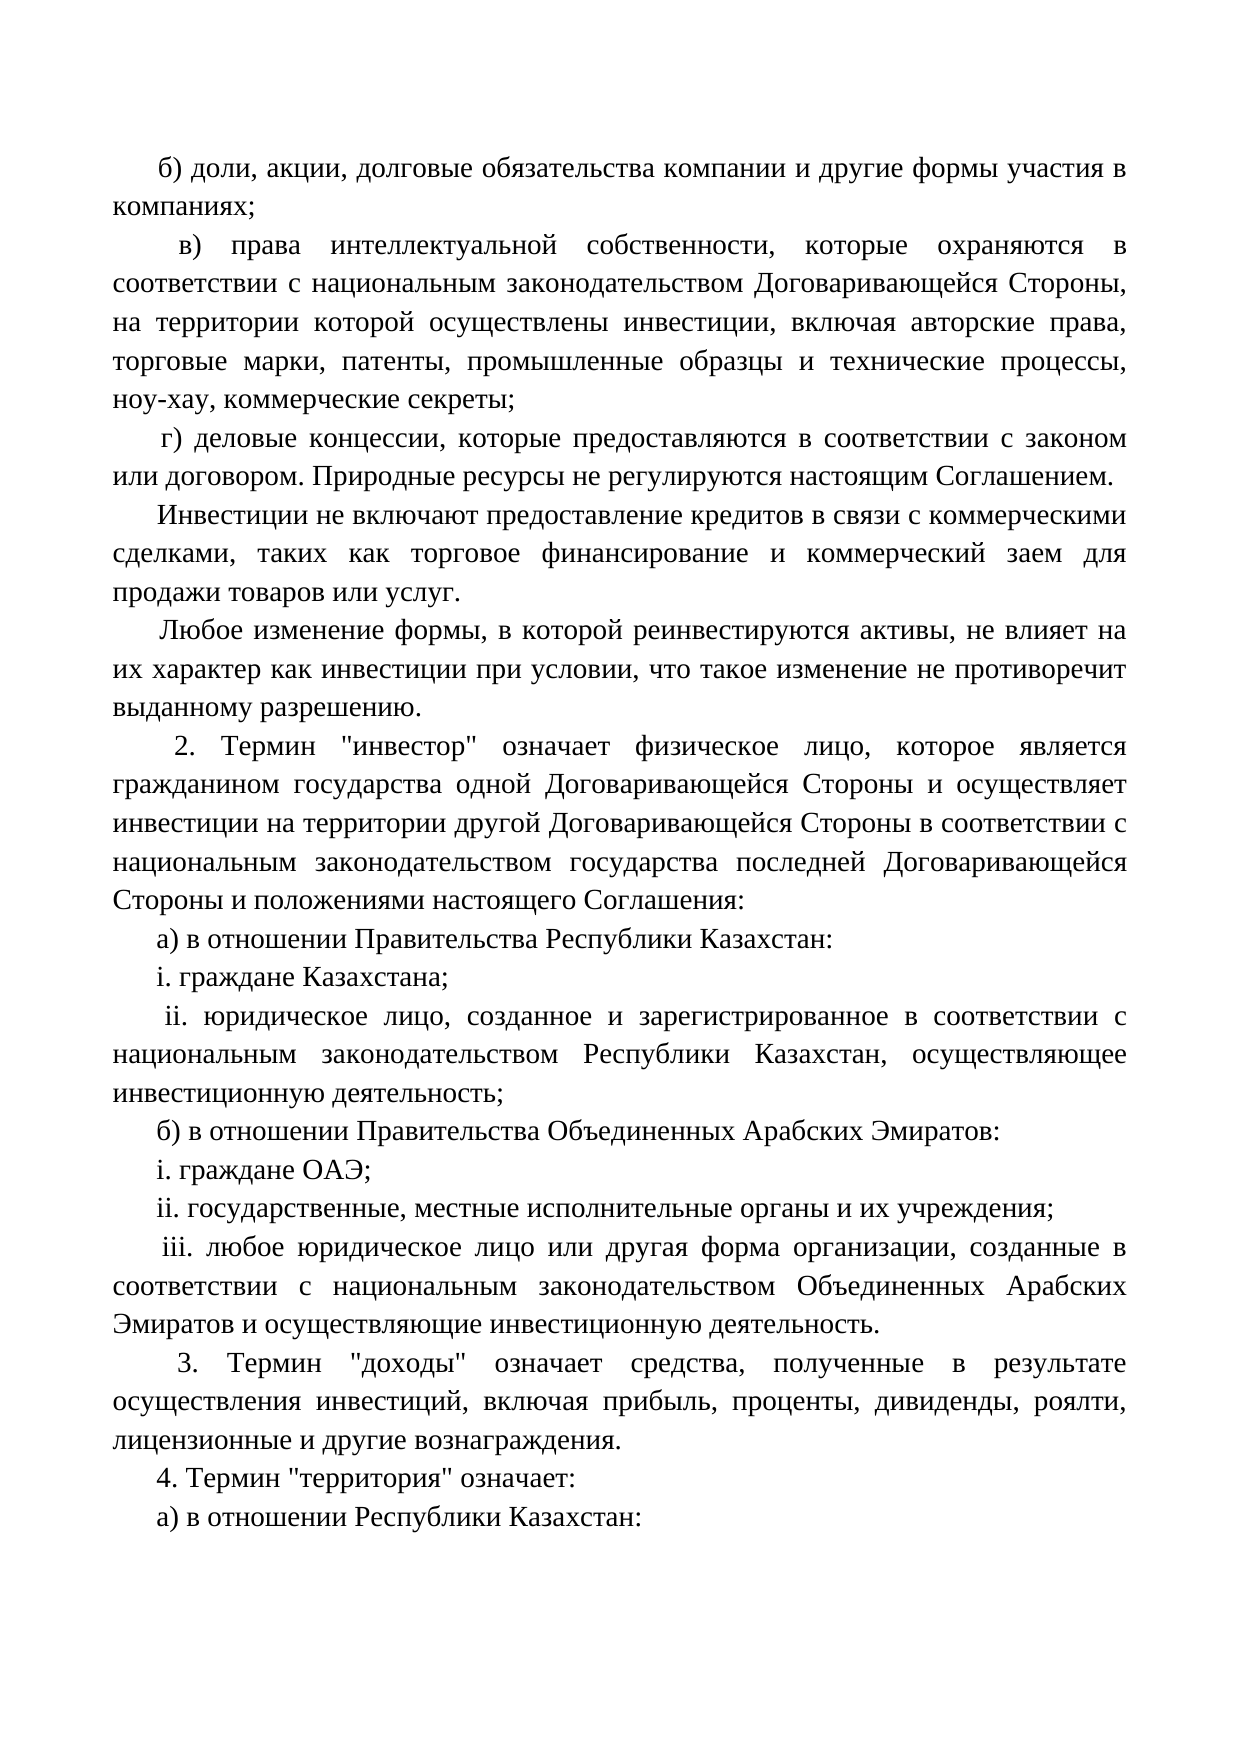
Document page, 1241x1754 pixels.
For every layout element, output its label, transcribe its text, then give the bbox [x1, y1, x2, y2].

text 3. Термин "доходы" означает средства, полученные в результате осуществления инвестиций, включая прибыль, проценты, дивиденды, роялти, лицензионные и другие вознаграждения. [112, 1345, 1128, 1455]
text ii. юридическое лицо, созданное и зарегистрированное в соответствии с национальным законодательством Республики Казахстан, осуществляющее инвестиционную деятельность; [112, 998, 1128, 1108]
text 4. Термин "территория" означает: [112, 1460, 1128, 1494]
text iii. любое юридическое лицо или другая форма организации, созданные в соответствии с национальным законодательством Объединенных Арабских Эмиратов и осуществляющие инвестиционную деятельность. [112, 1229, 1128, 1340]
text Инвестиции не включают предоставление кредитов в связи с коммерческими сделками, таких как торговое финансирование и коммерческий заем для продажи товаров или услуг. [112, 497, 1128, 607]
text i. граждане ОАЭ; [112, 1152, 1128, 1186]
text г) деловые концессии, которые предоставляются в соответствии с законом или договором. Природные ресурсы не регулируются настоящим Соглашением. [112, 420, 1128, 492]
text ii. государственные, местные исполнительные органы и их учреждения; [112, 1191, 1128, 1224]
text б) доли, акции, долговые обязательства компании и другие формы участия в компаниях; [112, 150, 1128, 222]
text i. граждане Казахстана; [112, 959, 1128, 993]
text Любое изменение формы, в которой реинвестируются активы, не влияет на их характер как инвестиции при условии, что такое изменение не противоречит выданному разрешению. [112, 612, 1128, 723]
text в) права интеллектуальной собственности, которые охраняются в соответствии с национальным законодательством Договаривающейся Стороны, на территории которой осуществлены инвестиции, включая авторские права, торговые марки, патенты, промышленные образцы и технические процессы, ноу-хау, коммерческие секреты; [112, 227, 1128, 415]
text а) в отношении Правительства Республики Казахстан: [112, 921, 1128, 954]
text 2. Термин "инвестор" означает физическое лицо, которое является гражданином государства одной Договаривающейся Стороны и осуществляет инвестиции на территории другой Договаривающейся Стороны в соответствии с национальным законодательством государства последней Договаривающейся Стороны и положениями настоящего Соглашения: [112, 728, 1128, 916]
text а) в отношении Республики Казахстан: [112, 1499, 1128, 1532]
text б) в отношении Правительства Объединенных Арабских Эмиратов: [112, 1113, 1128, 1147]
